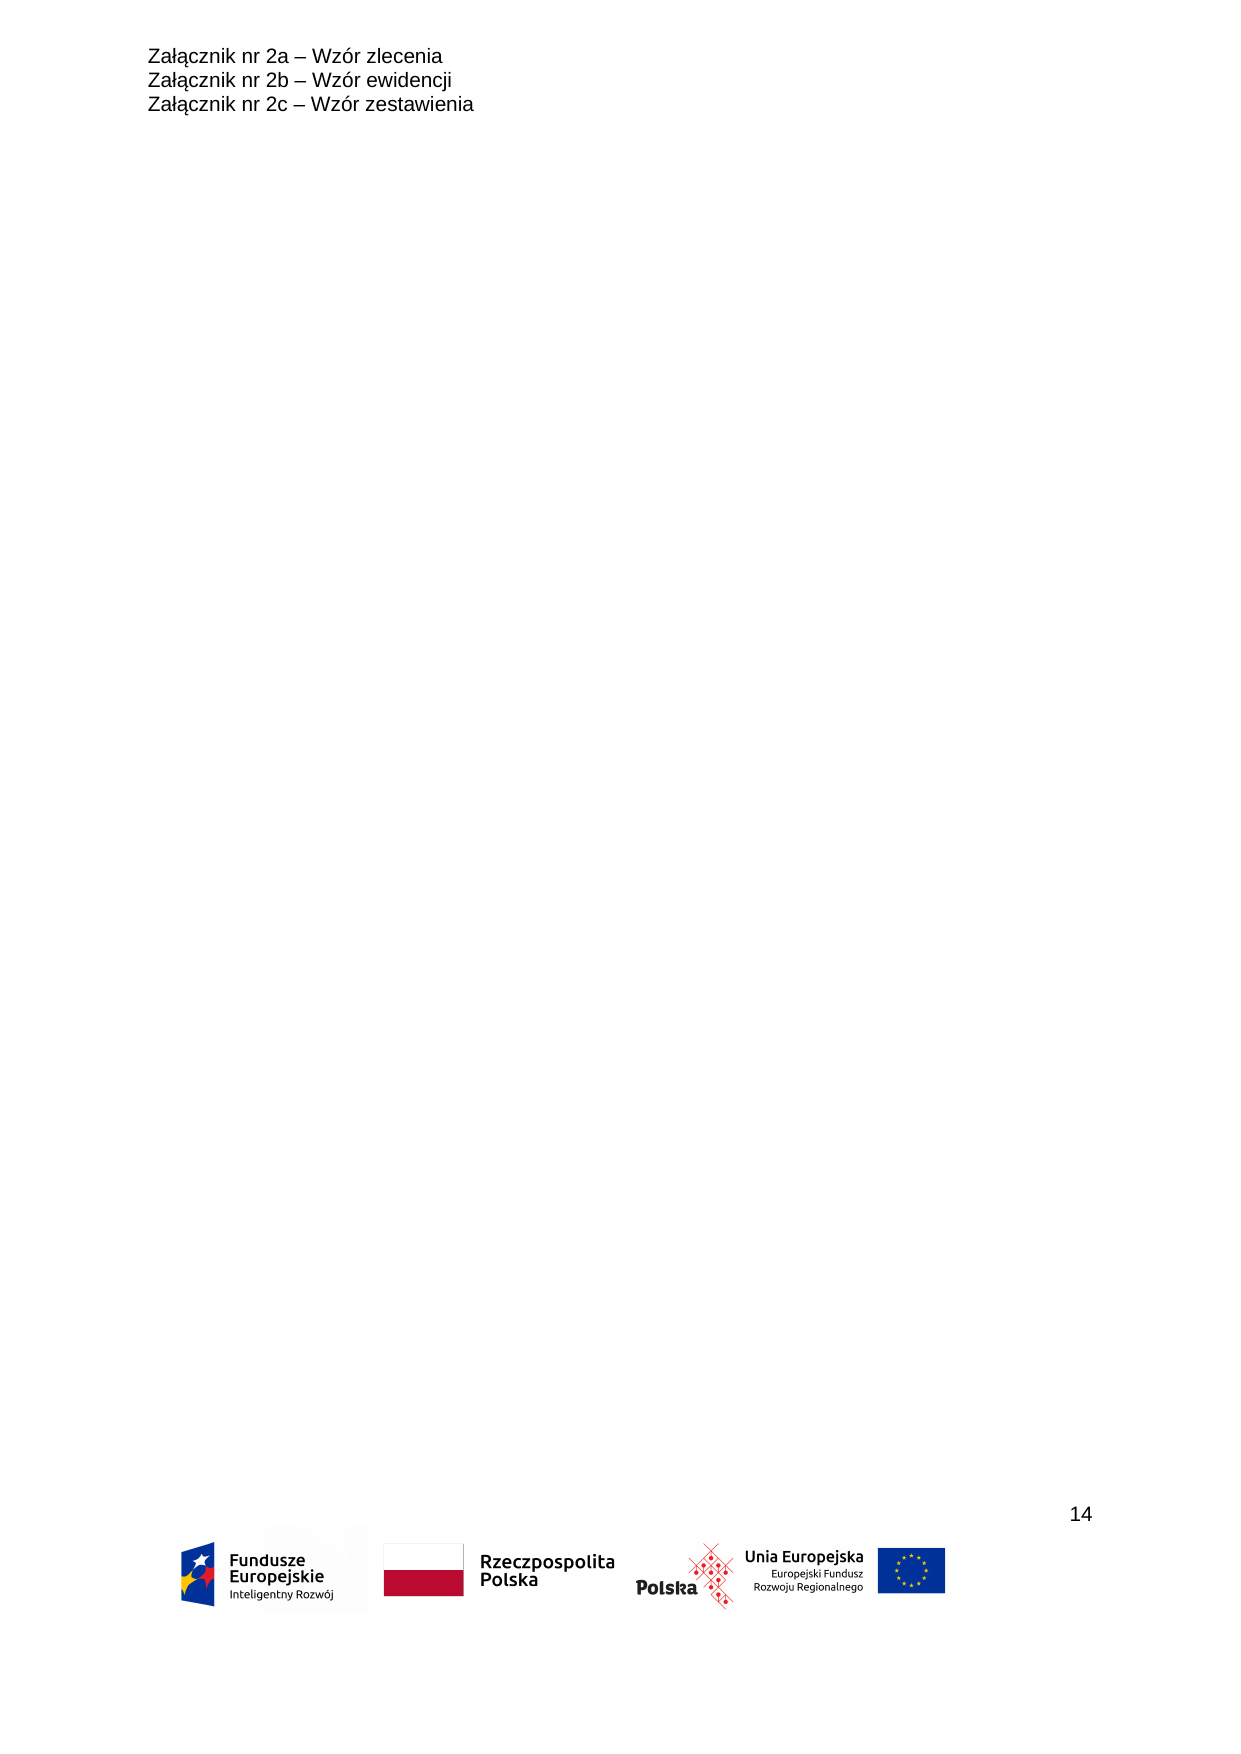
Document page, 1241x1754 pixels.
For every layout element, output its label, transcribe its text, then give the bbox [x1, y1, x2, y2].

text Załącznik nr 2a – Wzór zlecenia [148, 44, 1093, 68]
text Załącznik nr 2b – Wzór ewidencji [148, 68, 1093, 92]
picture [166, 1526, 632, 1614]
text Załącznik nr 2c – Wzór zestawienia [148, 92, 1093, 116]
picture [737, 1528, 960, 1614]
